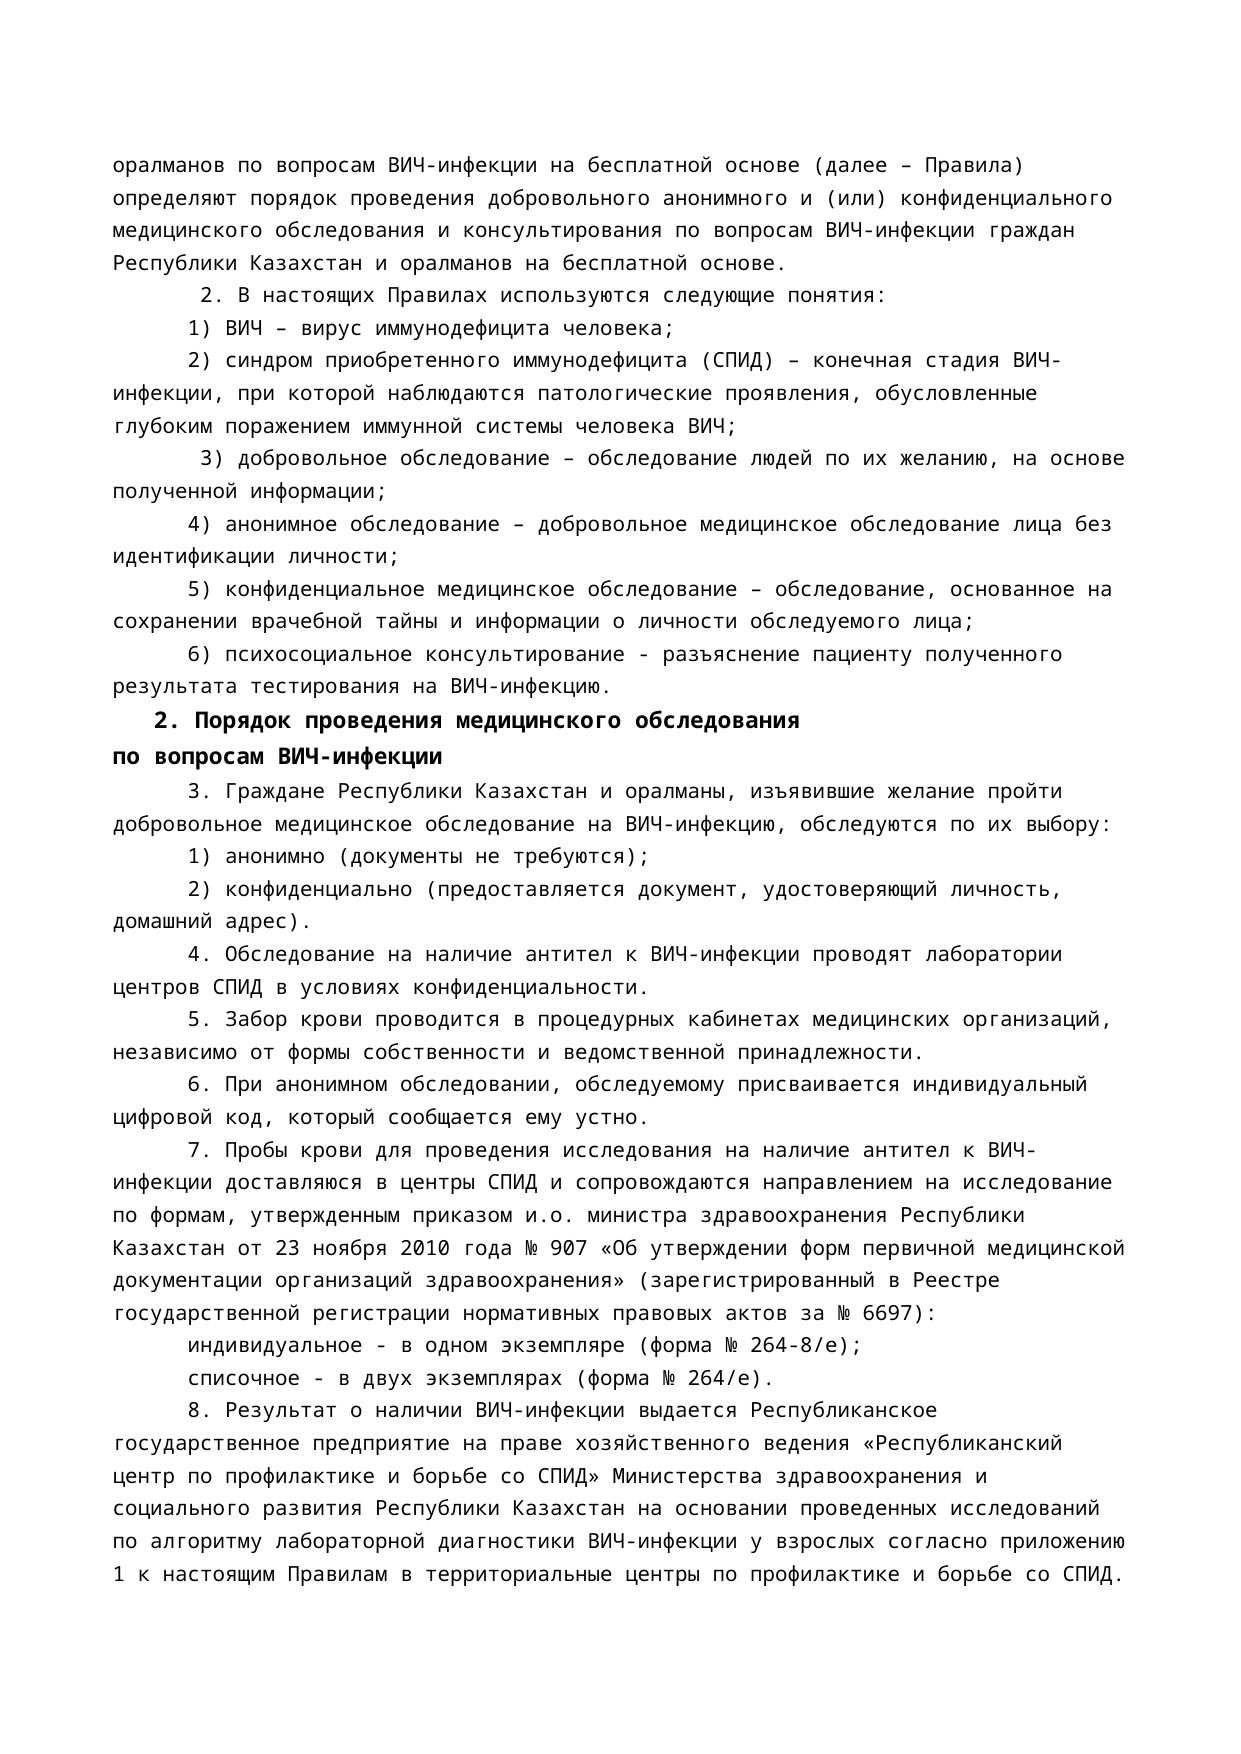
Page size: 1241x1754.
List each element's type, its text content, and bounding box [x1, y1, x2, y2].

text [112, 150, 1128, 700]
text 2. Порядок проведения медицинского обследования по вопросам ВИЧ-инфекции [112, 704, 1128, 771]
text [112, 776, 1128, 1587]
